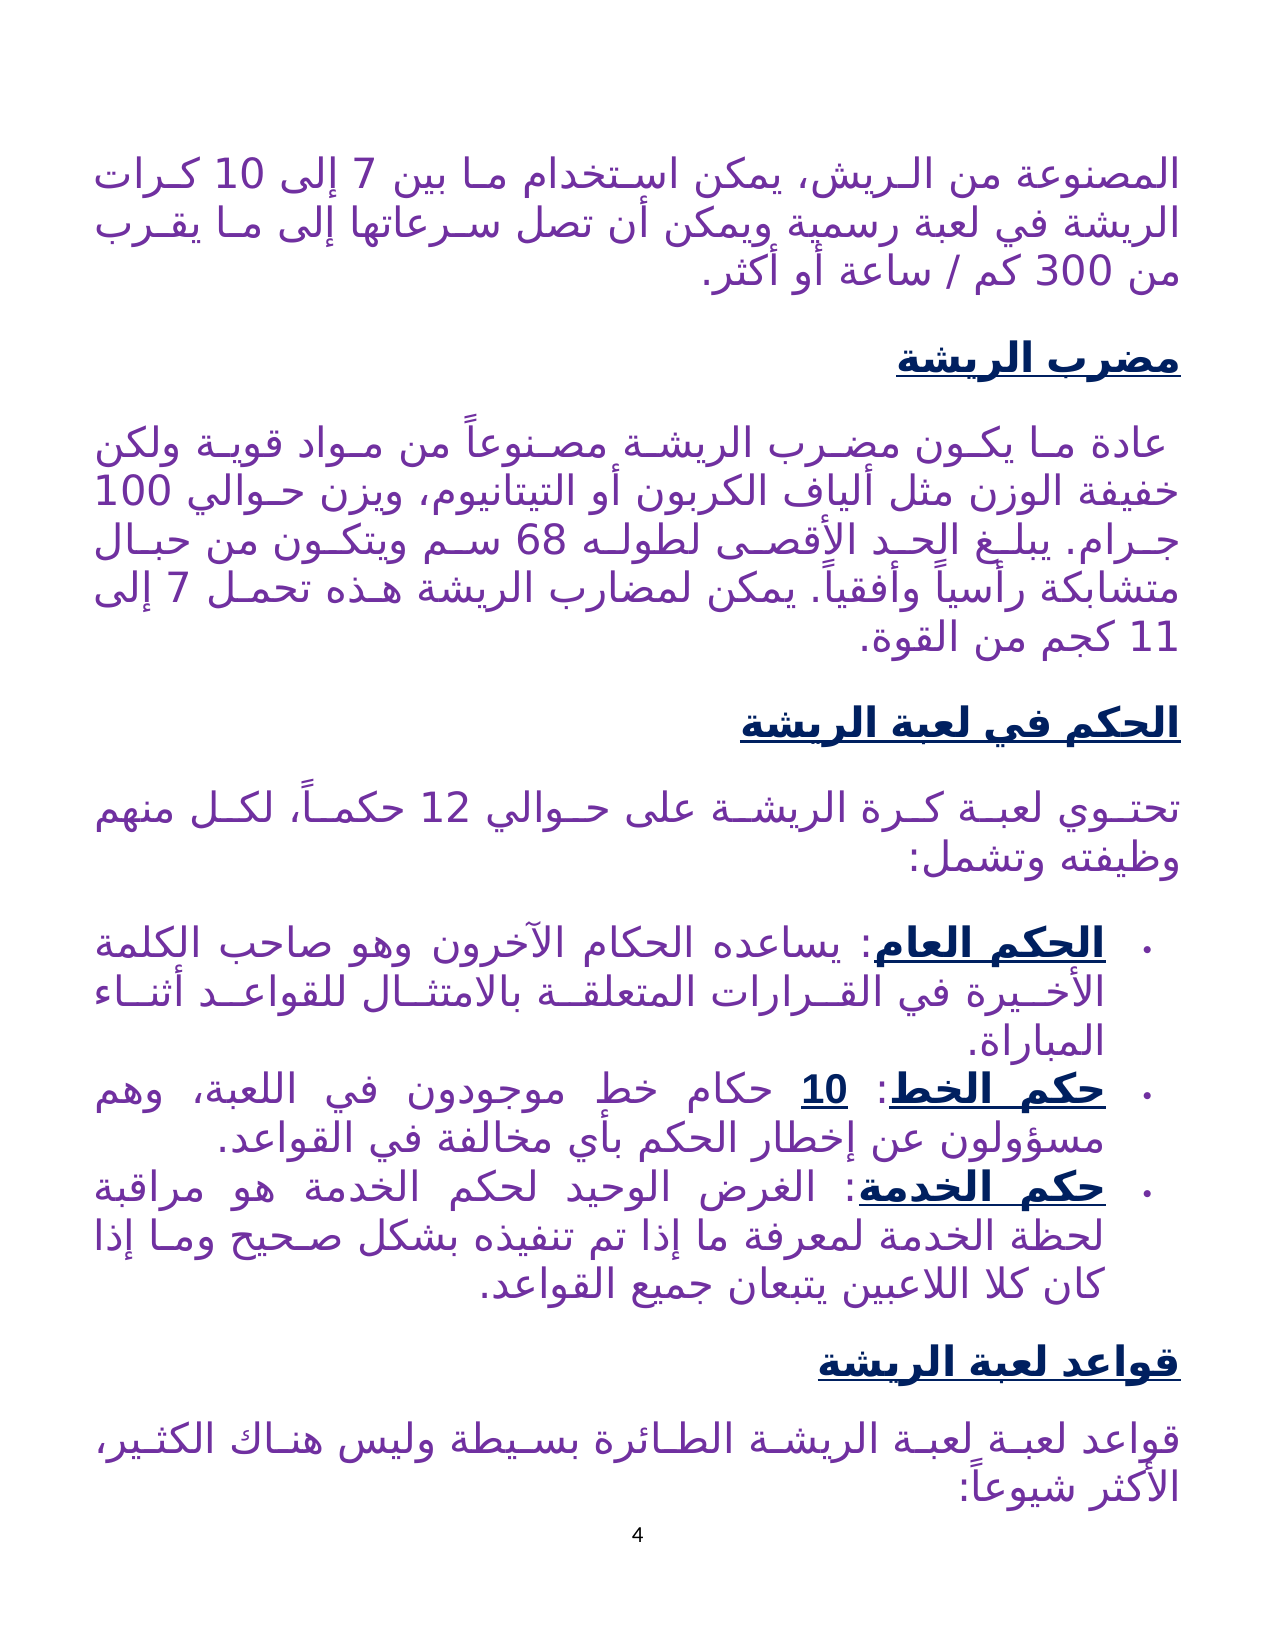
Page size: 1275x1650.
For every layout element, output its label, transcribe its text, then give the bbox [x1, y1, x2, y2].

text الحكم في لعبة الريشة [94, 699, 1181, 747]
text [94, 150, 1181, 296]
text عادة ما يكون مضرب الريشة مصنوعاً من مواد قوية ولكن خفيفة الوزن مثل ألياف الكربون أو التيتانيوم، ويزن حوالي 100 جرام. يبلغ الحد الأقصى لطوله 68 سم ويتكون من حبال متشابكة رأسياً وأفقياً. يمكن لمضارب الريشة هذه تحمل 7 إلى 11 كجم من القوة. [94, 418, 1181, 661]
text مضرب الريشة [94, 333, 1181, 381]
list الحكم العام: يساعده الحكام الآخرون وهو صاحب الكلمة الأخيرة في القرارات المتعلقة بالامتثال للقواعد أثناء المباراة. [94, 919, 1144, 1065]
list حكم الخط: 10 حكام خط موجودون في اللعبة، وهم مسؤولون عن إخطار الحكم بأي مخالفة في القواعد. [94, 1065, 1144, 1162]
text قواعد لعبة الريشة [94, 1337, 1181, 1385]
text قواعد لعبة لعبة الريشة الطائرة بسيطة وليس هناك الكثير، الأكثر شيوعاً: [94, 1414, 1181, 1512]
list حكم الخدمة: الغرض الوحيد لحكم الخدمة هو مراقبة لحظة الخدمة لمعرفة ما إذا تم تنفيذه بشكل صحيح وما إذا كان كلا اللاعبين يتبعان جميع القواعد. [94, 1162, 1144, 1308]
text تحتوي لعبة كرة الريشة على حوالي 12 حكماً، لكل منهم وظيفته وتشمل: [94, 784, 1181, 881]
